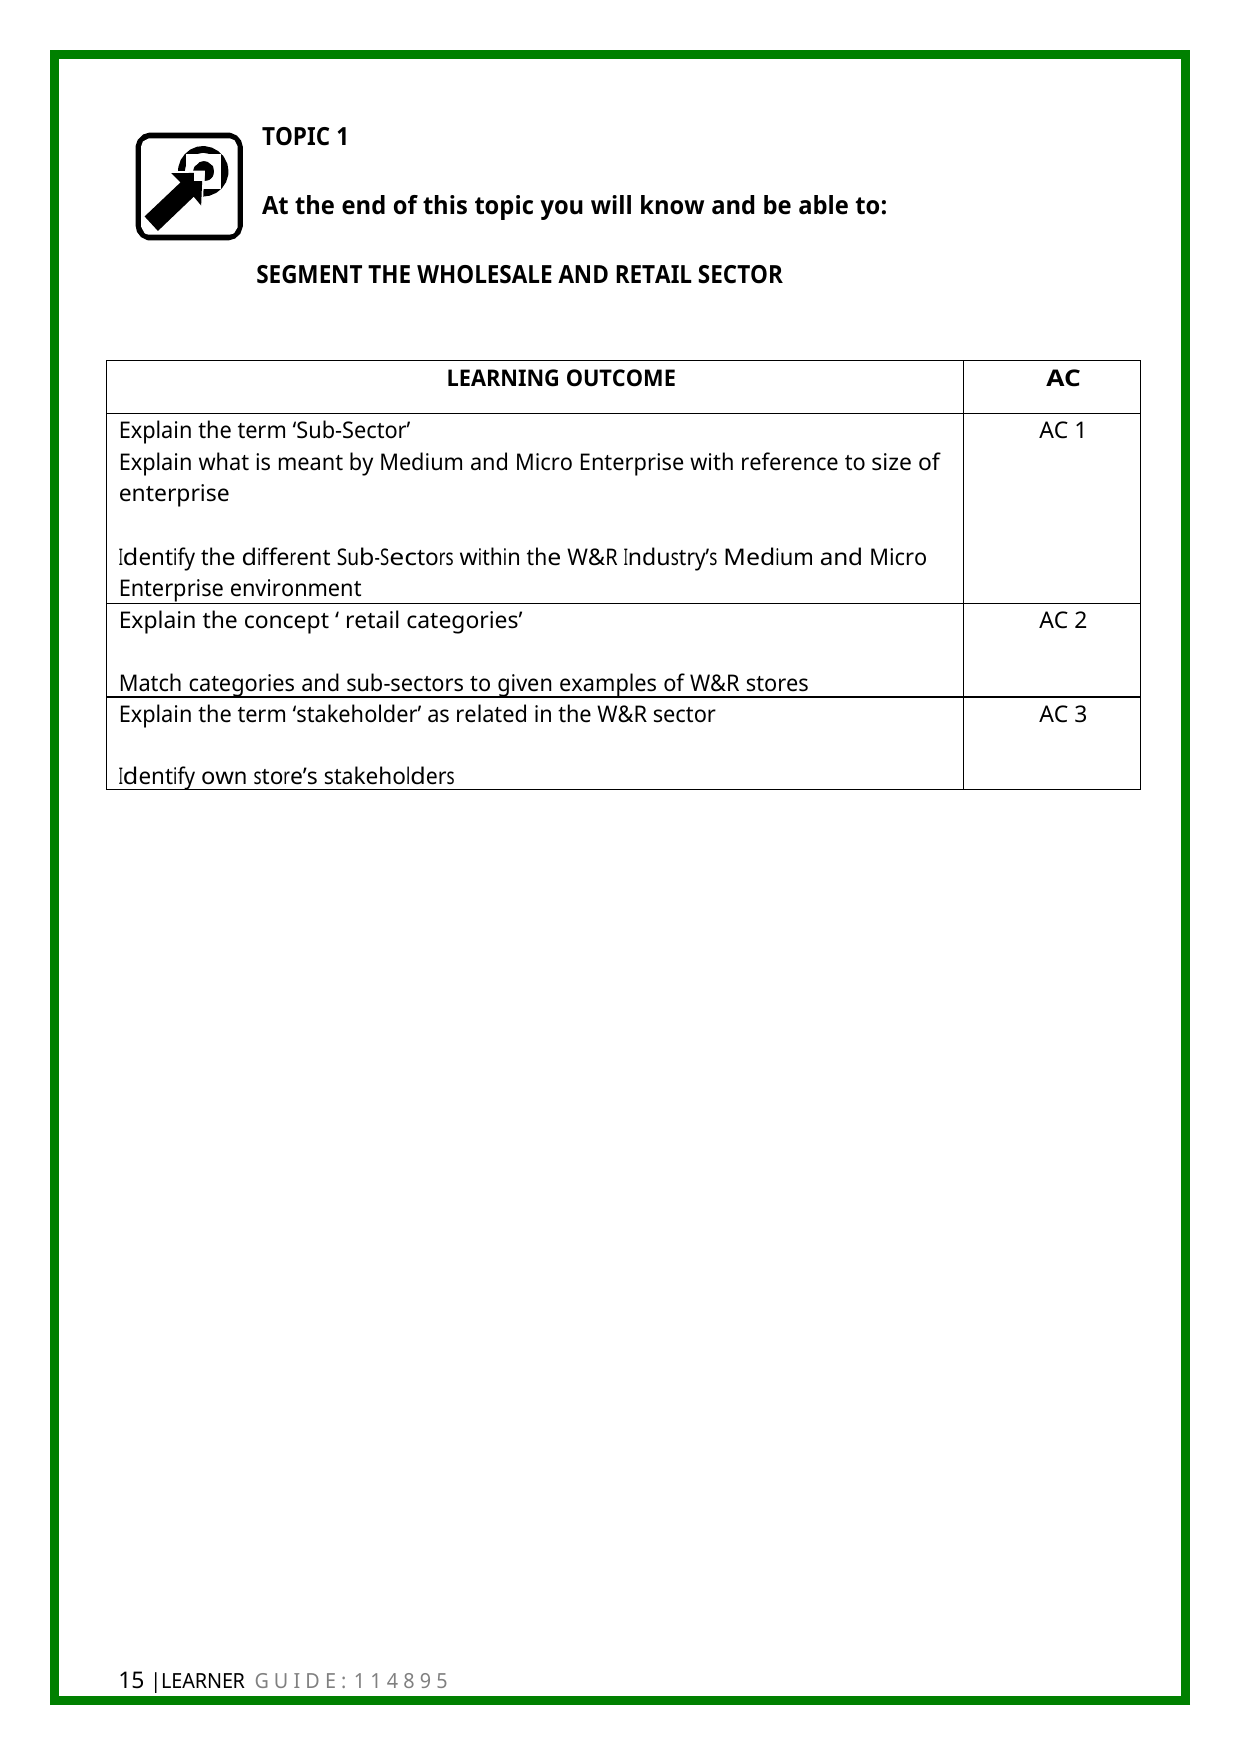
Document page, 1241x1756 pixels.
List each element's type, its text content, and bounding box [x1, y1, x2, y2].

table_header AC [964, 361, 1140, 413]
table_cell Explain the term ‘Sub-Sector’ Explain what is meant by Medium and Micro Enterprise with reference to size of enterprise Identify the different Sub-Sectors within the W&R Industry’s Medium and Micro Enterprise environment [107, 414, 963, 603]
table_cell AC 1 [964, 414, 1140, 603]
text At the end of this topic you will know and be able to: SEGMENT THE WHOLESALE AND RETAIL SECTOR [256, 188, 978, 291]
table_cell AC 3 [964, 698, 1140, 789]
table_cell Explain the concept ‘ retail categories’ Match categories and sub-sectors to given examples of W&R stores [107, 604, 963, 696]
table_header LEARNING OUTCOME [107, 361, 963, 413]
subtitle TOPIC 1 [262, 118, 1169, 152]
table_cell Explain the term ‘stakeholder’ as related in the W&R sector Identify own store’s stakeholders [107, 698, 963, 789]
table_cell AC 2 [964, 604, 1140, 696]
picture [185, 153, 221, 189]
